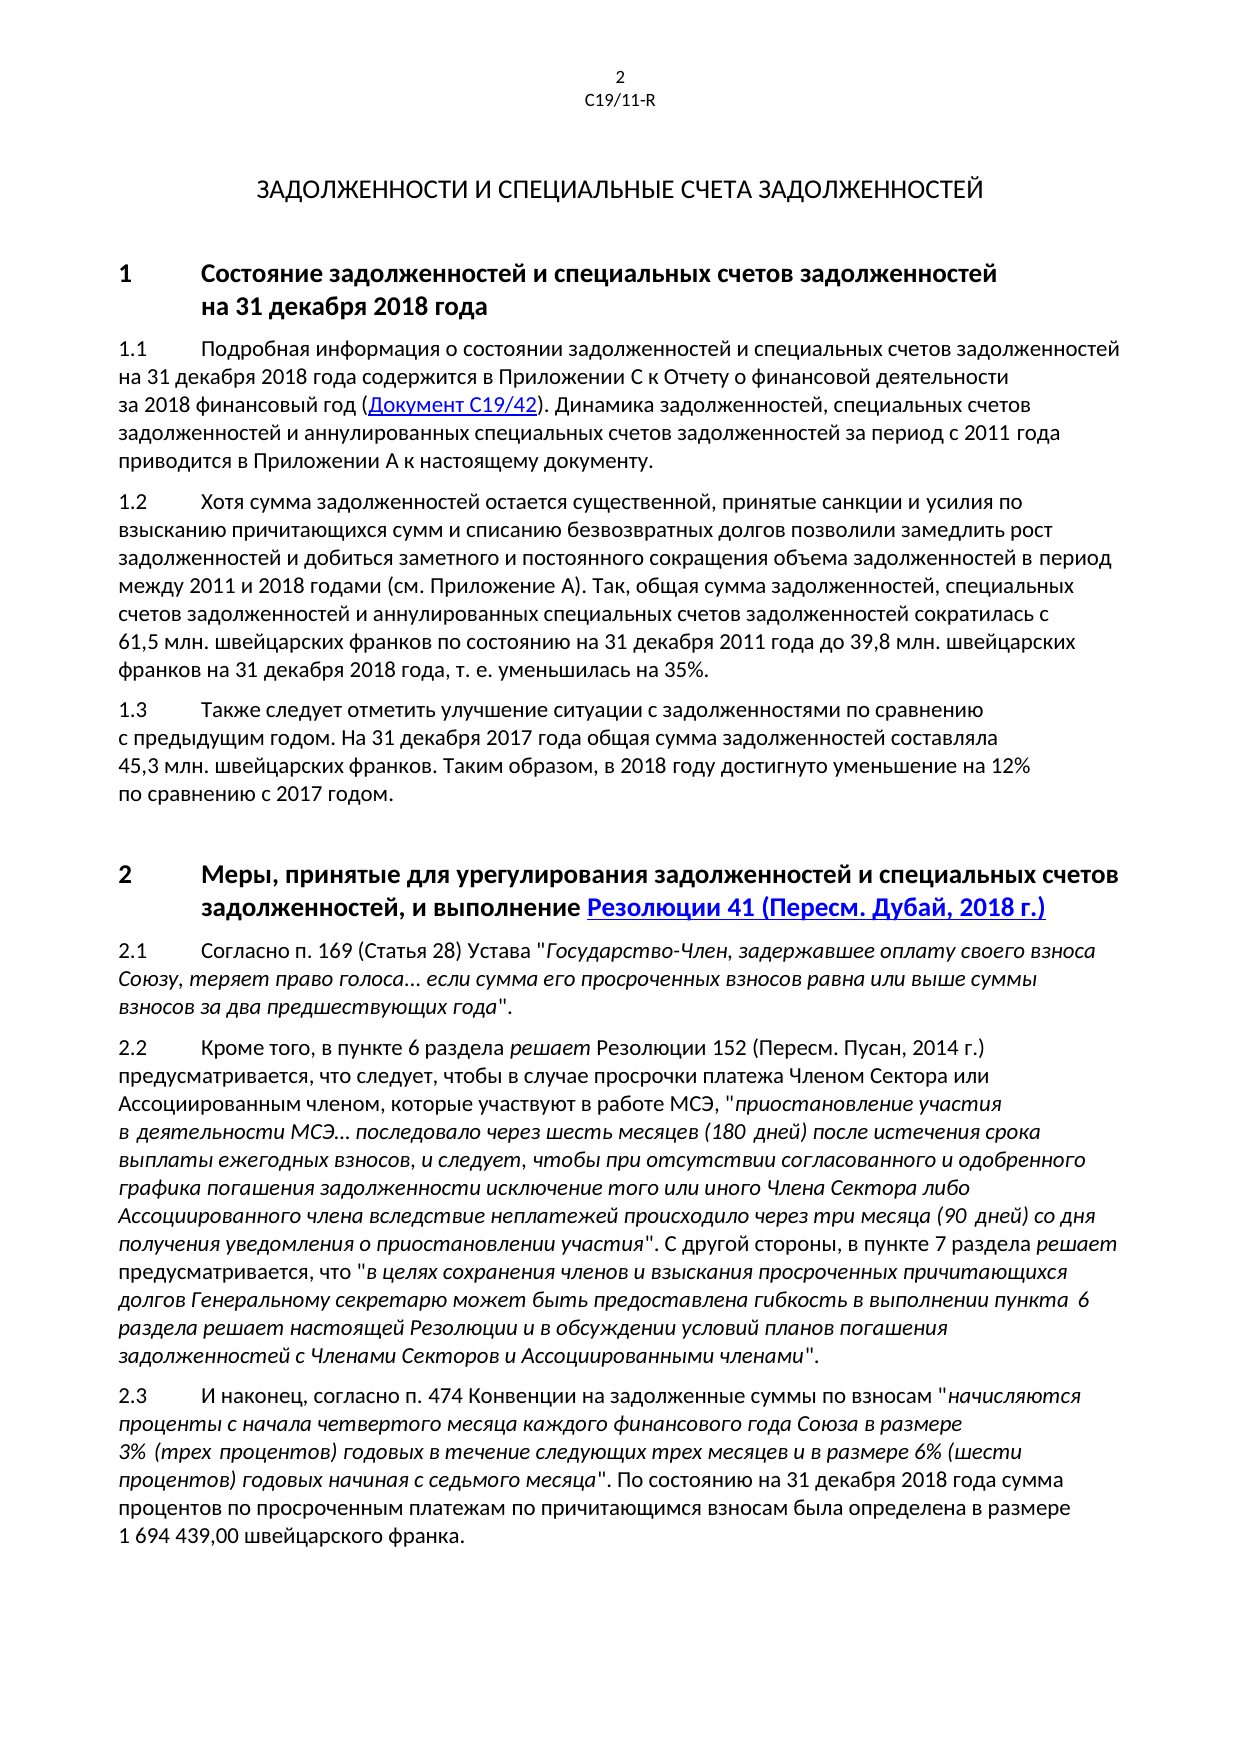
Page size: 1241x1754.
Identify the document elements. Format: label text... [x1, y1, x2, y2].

text 1.3 Также следует отметить улучшение ситуации с задолженностями по сравнению с предыдущим годом. На 31 декабря 2017 года общая сумма задолженностей составляла 45,3 млн. швейцарских франков. Таким образом, в 2018 году достигнуто уменьшение на 12% по сравнению с 2017 годом. [118, 696, 1122, 808]
subtitle 1 Состояние задолженностей и специальных счетов задолженностей на 31 декабря 2018 года [118, 256, 1122, 322]
text 2.1 Согласно п. 169 (Статья 28) Устава "Государство-Член, задержавшее оплату своего взноса Союзу, теряет право голоса... если сумма его просроченных взносов равна или выше суммы взносов за два предшествующих года". [118, 936, 1122, 1020]
subtitle Меры, принятые для урегулирования задолженностей и специальных счетов задолженностей, и выполнение Резолюции 41 (Пересм. Дубай, 2018 г.) [118, 858, 1122, 924]
title ЗАДОЛЖЕННОСТИ И СПЕЦИАЛЬНЫЕ СЧЕТА ЗАДОЛЖЕННОСТЕЙ [118, 173, 1122, 206]
text 1.2 Хотя сумма задолженностей остается существенной, принятые санкции и усилия по взысканию причитающихся сумм и списанию безвозвратных долгов позволили замедлить рост задолженностей и добиться заметного и постоянного сокращения объема задолженностей в период между 2011 и 2018 годами (см. Приложение А). Так, общая сумма задолженностей, специальных счетов задолженностей и аннулированных специальных счетов задолженностей сократилась с 61,5 млн. швейцарских франков по состоянию на 31 декабря 2011 года до 39,8 млн. швейцарских франков на 31 декабря 2018 года, т. е. уменьшилась на 35%. [118, 487, 1122, 683]
text 2.3 И наконец, согласно п. 474 Конвенции на задолженные суммы по взносам "начисляются проценты с начала четвертого месяца каждого финансового года Союза в размере 3% (трех процентов) годовых в течение следующих трех месяцев и в размере 6% (шести процентов) годовых начиная с седьмого месяца". По состоянию на 31 декабря 2018 года сумма процентов по просроченным платежам по причитающимся взносам была определена в размере 1 694 439,00 швейцарского франка. [118, 1381, 1122, 1549]
text 2.2 Кроме того, в пункте 6 раздела решает Резолюции 152 (Пересм. Пусан, 2014 г.) предусматривается, что следует, чтобы в случае просрочки платежа Членом Сектора или Ассоциированным членом, которые участвуют в работе МСЭ, "приостановление участия в деятельности МСЭ… последовало через шесть месяцев (180 дней) после истечения срока выплаты ежегодных взносов, и следует, чтобы при отсутствии согласованного и одобренного графика погашения задолженности исключение того или иного Члена Сектора либо Ассоциированного члена вследствие неплатежей происходило через три месяца (90 дней) со дня получения уведомления о приостановлении участия". С другой стороны, в пункте 7 раздела решает предусматривается, что "в целях сохранения членов и взыскания просроченных причитающихся долгов Генеральному секретарю может быть предоставлена гибкость в выполнении пункта 6 раздела решает настоящей Резолюции и в обсуждении условий планов погашения задолженностей с Членами Секторов и Ассоциированными членами". [118, 1033, 1122, 1369]
text 1.1 Подробная информация о состоянии задолженностей и специальных счетов задолженностей на 31 декабря 2018 года содержится в Приложении С к Отчету о финансовой деятельности за 2018 финансовый год (Документ C19/42). Динамика задолженностей, специальных счетов задолженностей и аннулированных специальных счетов задолженностей за период с 2011 года приводится в Приложении А к настоящему документу. [118, 334, 1122, 474]
